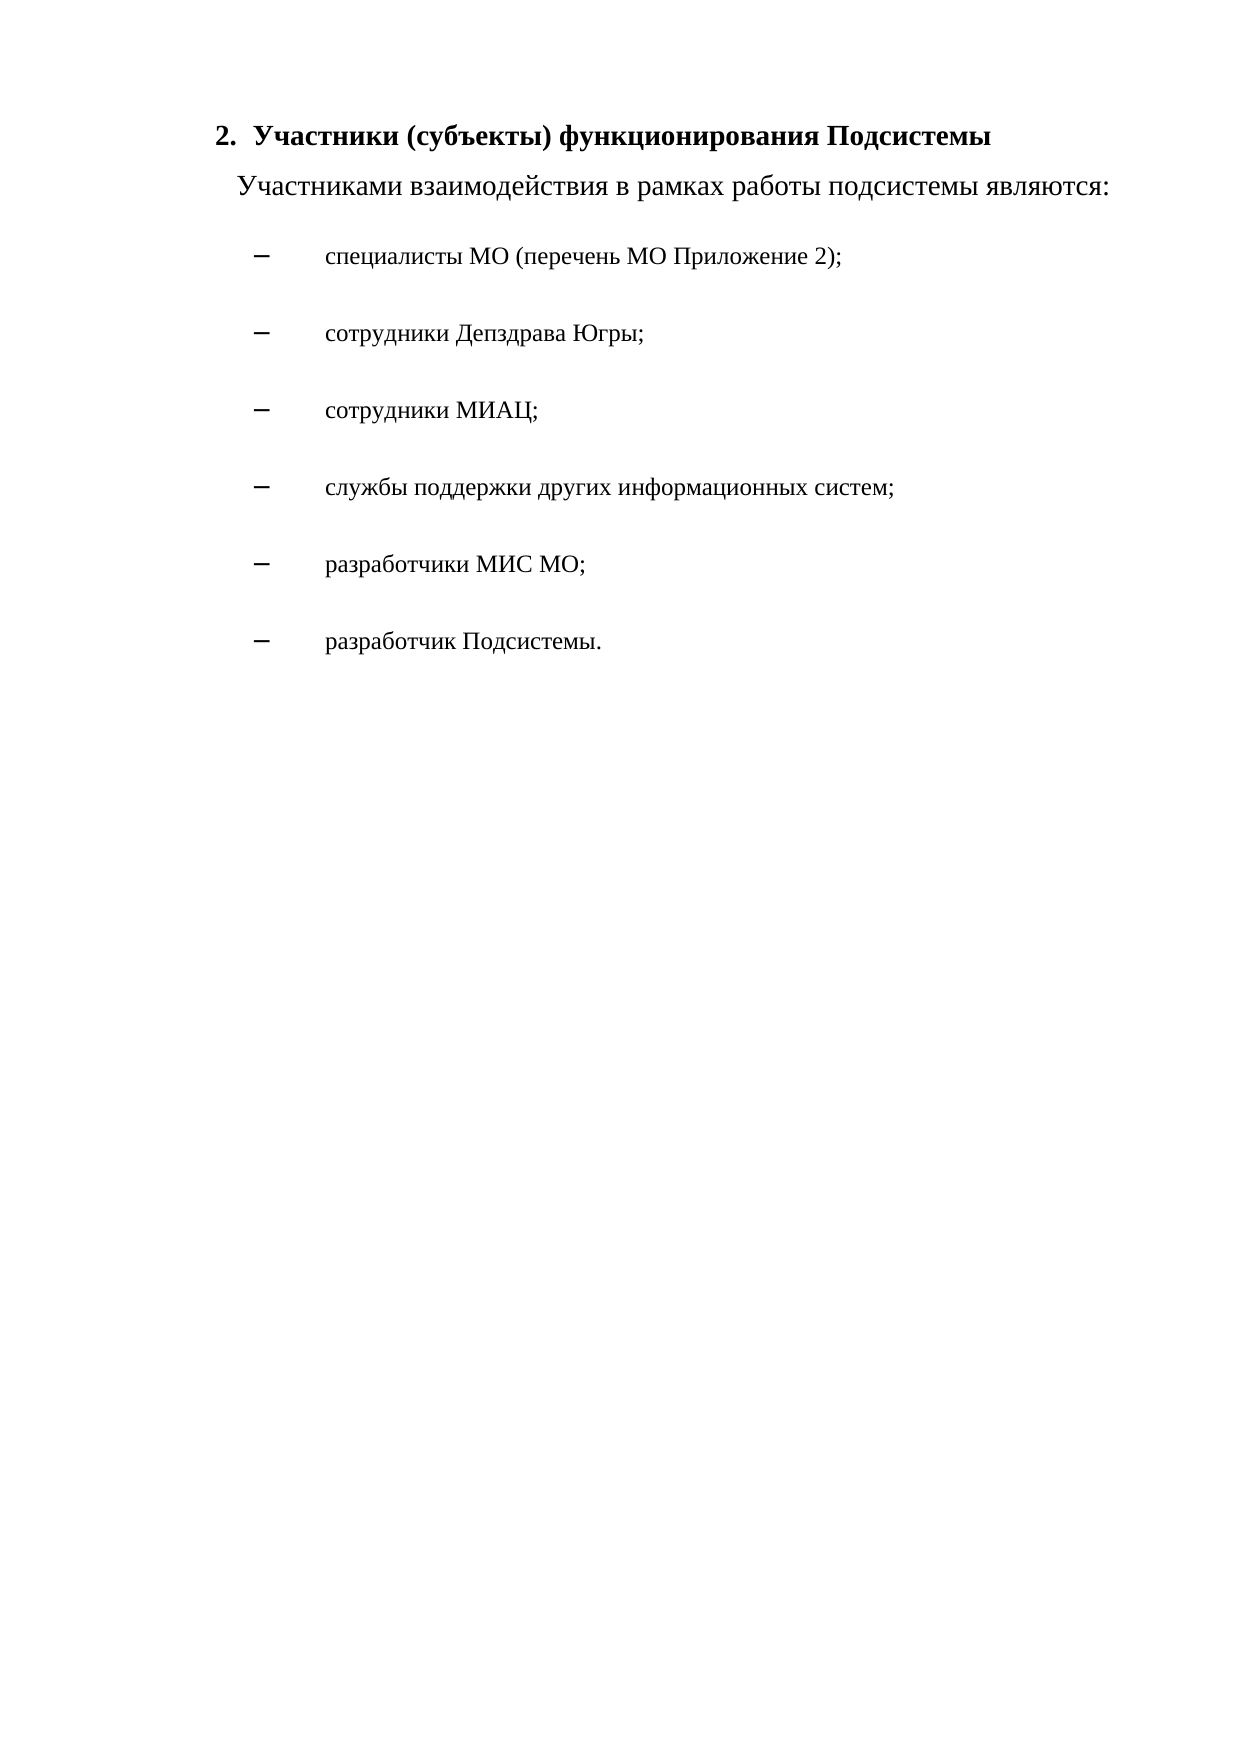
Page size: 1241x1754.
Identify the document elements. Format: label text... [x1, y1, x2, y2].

list Участники (субъекты) функционирования Подсистемы [215, 118, 1152, 152]
text Участниками взаимодействия в рамках работы подсистемы являются: [177, 168, 1152, 202]
list сотрудники МИАЦ; [251, 382, 1152, 433]
list разработчики МИС МО; [251, 535, 1152, 587]
list службы поддержки других информационных систем; [251, 458, 1152, 510]
list разработчик Подсистемы. [251, 612, 1152, 663]
list сотрудники Депздрава Югры; [251, 305, 1152, 356]
list специалисты МО (перечень МО Приложение 2); [251, 228, 1152, 279]
